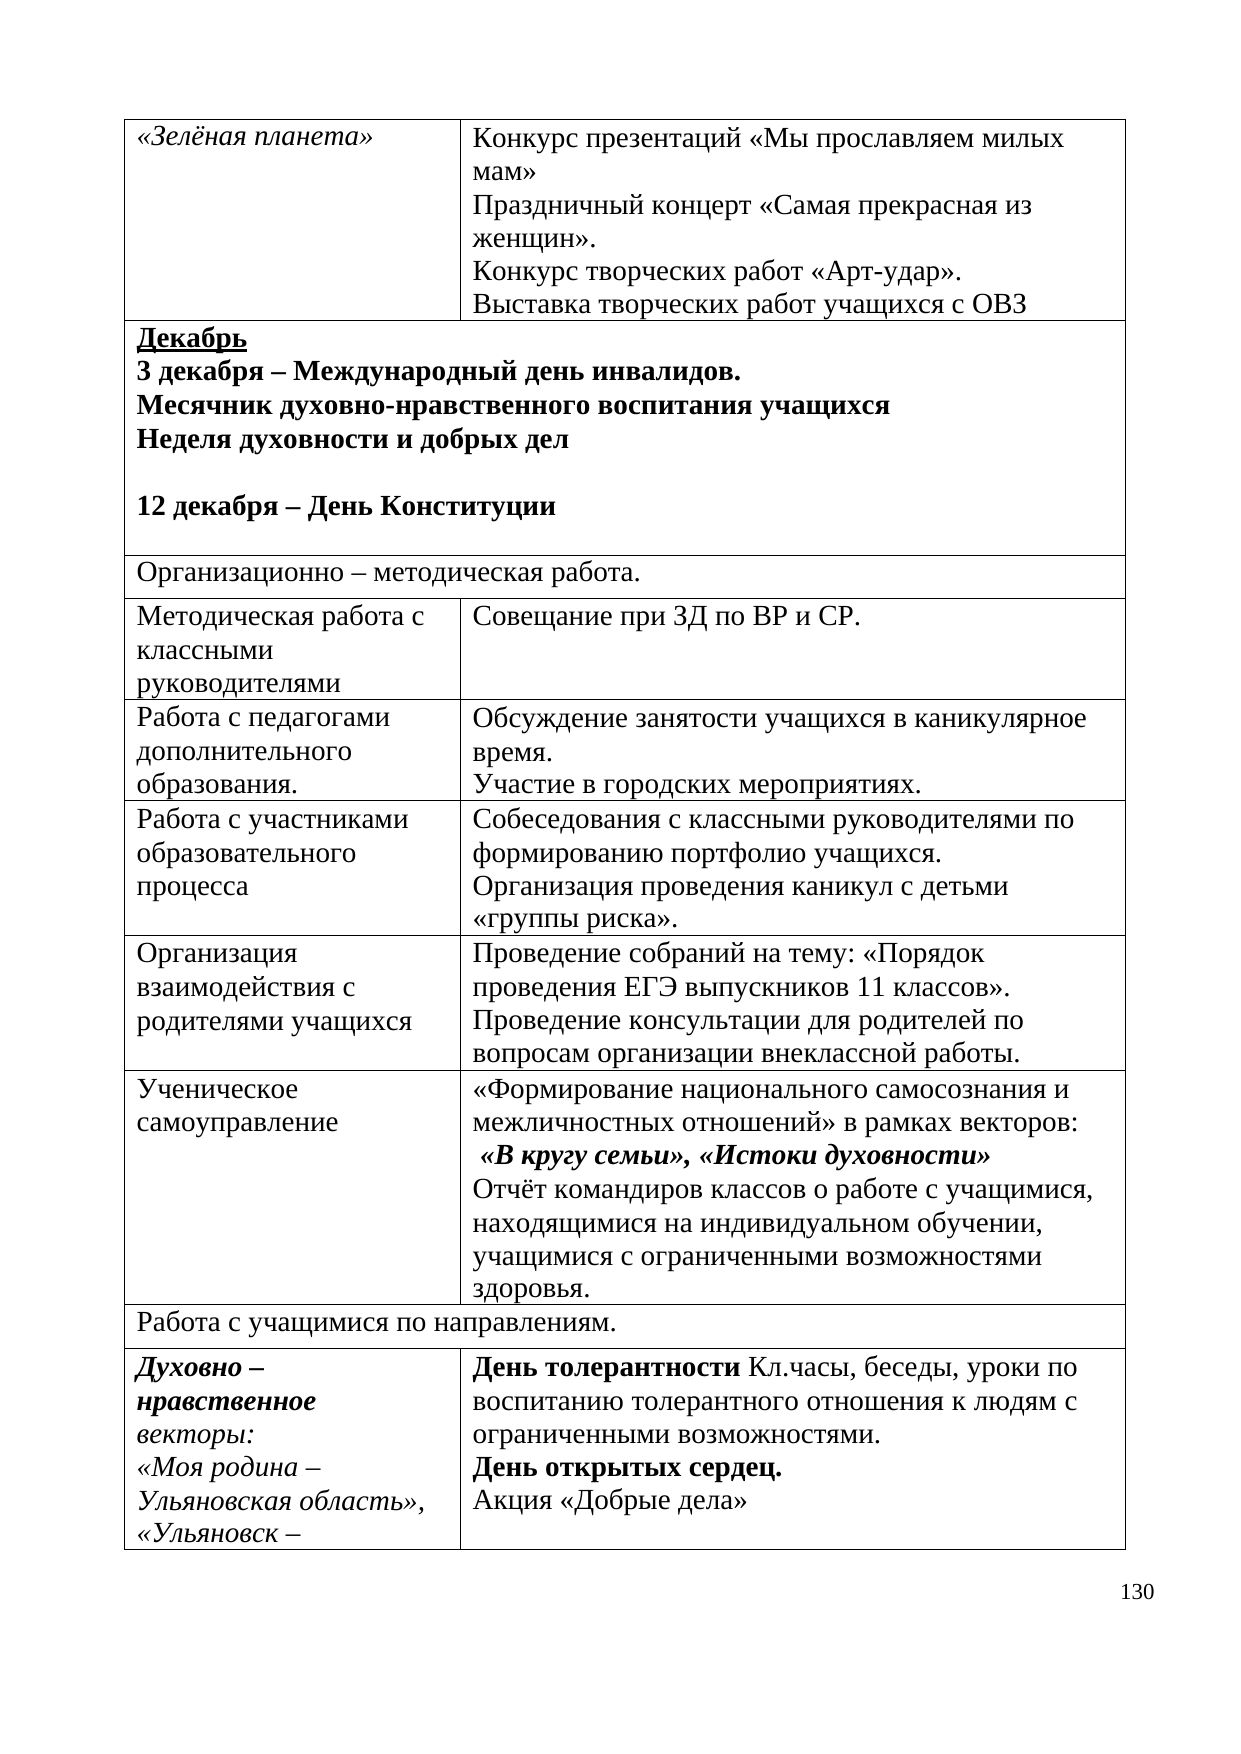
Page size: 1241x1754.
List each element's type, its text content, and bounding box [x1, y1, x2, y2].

table_cell Духовно – нравственное векторы: «Моя родина – Ульяновская область», «Ульяновск – [125, 1349, 460, 1549]
table_cell Проведение собраний на тему: «Порядок проведения ЕГЭ выпускников 11 классов». Проведение консультации для родителей по вопросам организации внеклассной работы. [461, 936, 1125, 1070]
table_cell Работа с педагогами дополнительного образования. [125, 700, 460, 800]
table_cell Методическая работа с классными руководителями [125, 599, 460, 699]
table_cell Работа с учащимися по направлениям. [125, 1305, 1125, 1348]
table_cell Работа с участниками образовательного процесса [125, 801, 460, 934]
table_header «Зелёная планета» [125, 120, 460, 320]
table_header Конкурс презентаций «Мы прославляем милых мам» Праздничный концерт «Самая прекрасная из женщин». Конкурс творческих работ «Арт-удар». Выставка творческих работ учащихся с ОВЗ [461, 120, 1125, 320]
table_cell «Формирование национального самосознания и межличностных отношений» в рамках векторов: «В кругу семьи», «Истоки духовности» Отчёт командиров классов о работе с учащимися, находящимися на индивидуальном обучении, учащимися с ограниченными возможностями здоровья. [461, 1071, 1125, 1304]
table_cell Декабрь 3 декабря – Международный день инвалидов. Месячник духовно-нравственного воспитания учащихся Неделя духовности и добрых дел 12 декабря – День Конституции [125, 321, 1125, 555]
table_cell Организационно – методическая работа. [125, 556, 1125, 598]
table_cell Организация взаимодействия с родителями учащихся [125, 936, 460, 1070]
table_cell Ученическое самоуправление [125, 1071, 460, 1304]
table_cell День толерантности Кл.часы, беседы, уроки по воспитанию толерантного отношения к людям с ограниченными возможностями. День открытых сердец. Акция «Добрые дела» [461, 1349, 1125, 1549]
table_cell Собеседования с классными руководителями по формированию портфолио учащихся. Организация проведения каникул с детьми «группы риска». [461, 801, 1125, 934]
table_cell Обсуждение занятости учащихся в каникулярное время. Участие в городских мероприятиях. [461, 700, 1125, 800]
table_cell Совещание при ЗД по ВР и СР. [461, 599, 1125, 699]
